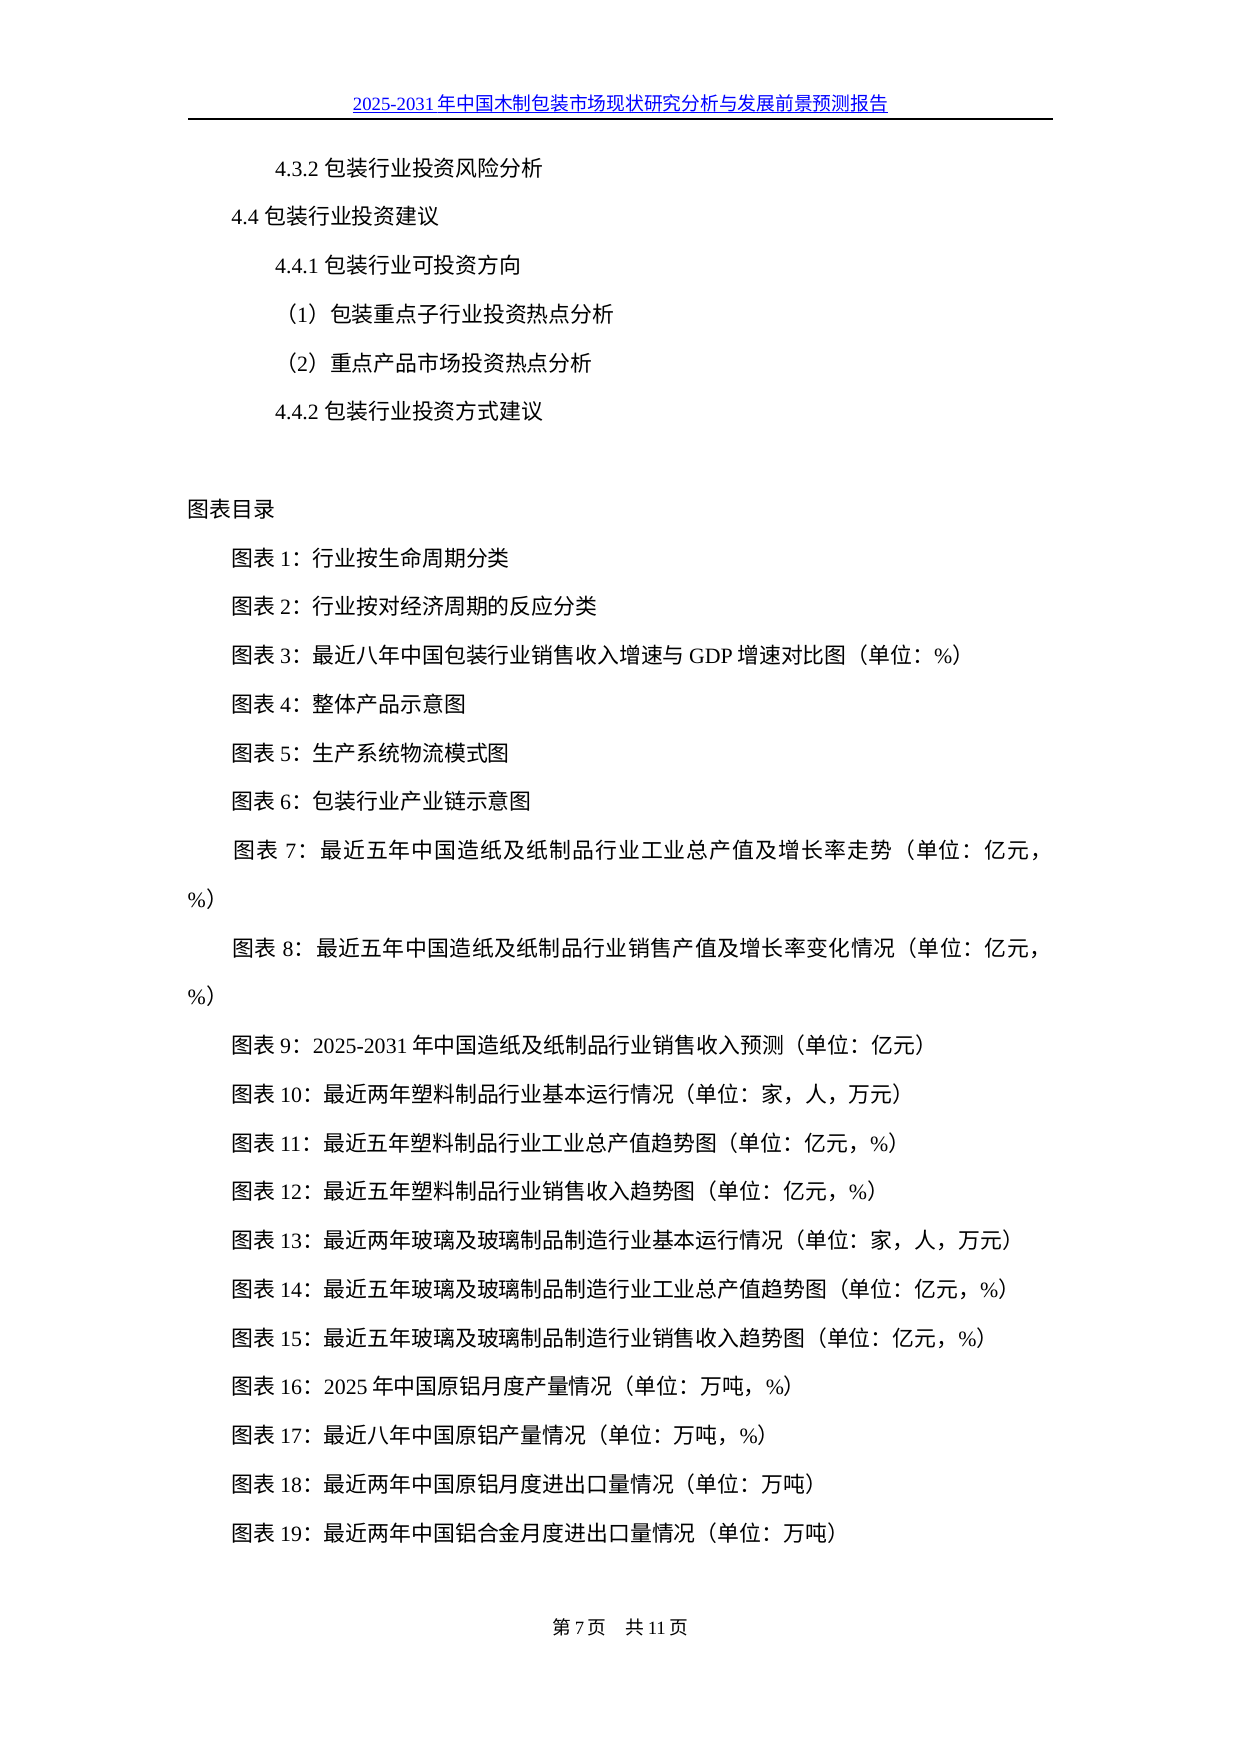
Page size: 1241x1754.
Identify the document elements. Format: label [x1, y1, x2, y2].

text [187, 150, 1053, 1548]
